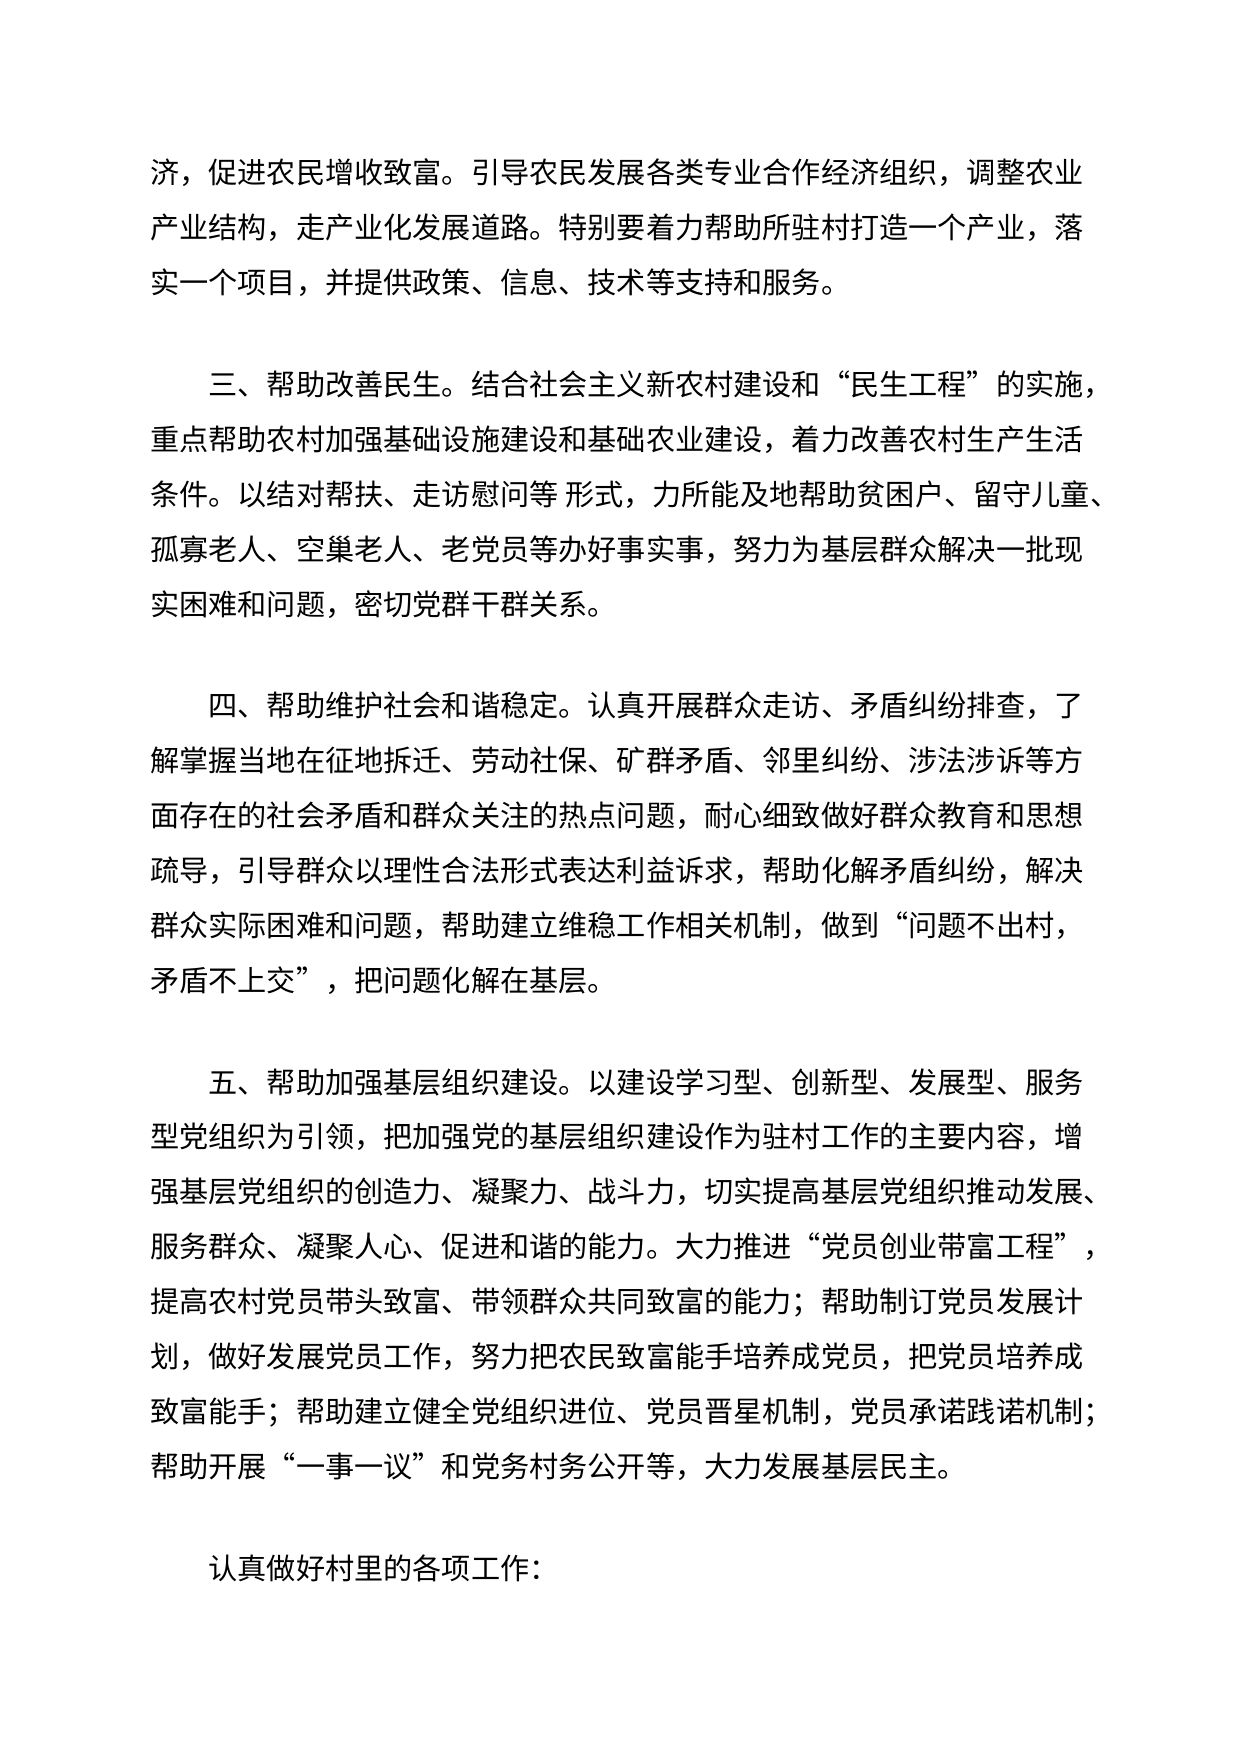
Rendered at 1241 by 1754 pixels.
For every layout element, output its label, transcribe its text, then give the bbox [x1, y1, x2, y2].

text 五、帮助加强基层组织建设。以建设学习型、创新型、发展型、服务型党组织为引领，把加强党的基层组织建设作为驻村工作的主要内容，增强基层党组织的创造力、凝聚力、战斗力，切实提高基层党组织推动发展、服务群众、凝聚人心、促进和谐的能力。大力推进“党员创业带富工程”，提高农村党员带头致富、带领群众共同致富的能力；帮助制订党员发展计划，做好发展党员工作，努力把农民致富能手培养成党员，把党员培养成致富能手；帮助建立健全党组织进位、党员晋星机制，党员承诺践诺机制；帮助开展“一事一议”和党务村务公开等，大力发展基层民主。 [150, 1059, 1090, 1486]
text 认真做好村里的各项工作： [150, 1545, 1090, 1587]
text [150, 150, 1090, 302]
text 四、帮助维护社会和谐稳定。认真开展群众走访、矛盾纠纷排查，了解掌握当地在征地拆迁、劳动社保、矿群矛盾、邻里纠纷、涉法涉诉等方面存在的社会矛盾和群众关注的热点问题，耐心细致做好群众教育和思想疏导，引导群众以理性合法形式表达利益诉求，帮助化解矛盾纠纷，解决群众实际困难和问题，帮助建立维稳工作相关机制，做到“问题不出村，矛盾不上交”，把问题化解在基层。 [150, 683, 1090, 1000]
text 三、帮助改善民生。结合社会主义新农村建设和“民生工程”的实施，重点帮助农村加强基础设施建设和基础农业建设，着力改善农村生产生活条件。以结对帮扶、走访慰问等 形式，力所能及地帮助贫困户、留守儿童、孤寡老人、空巢老人、老党员等办好事实事，努力为基层群众解决一批现实困难和问题，密切党群干群关系。 [150, 362, 1090, 623]
